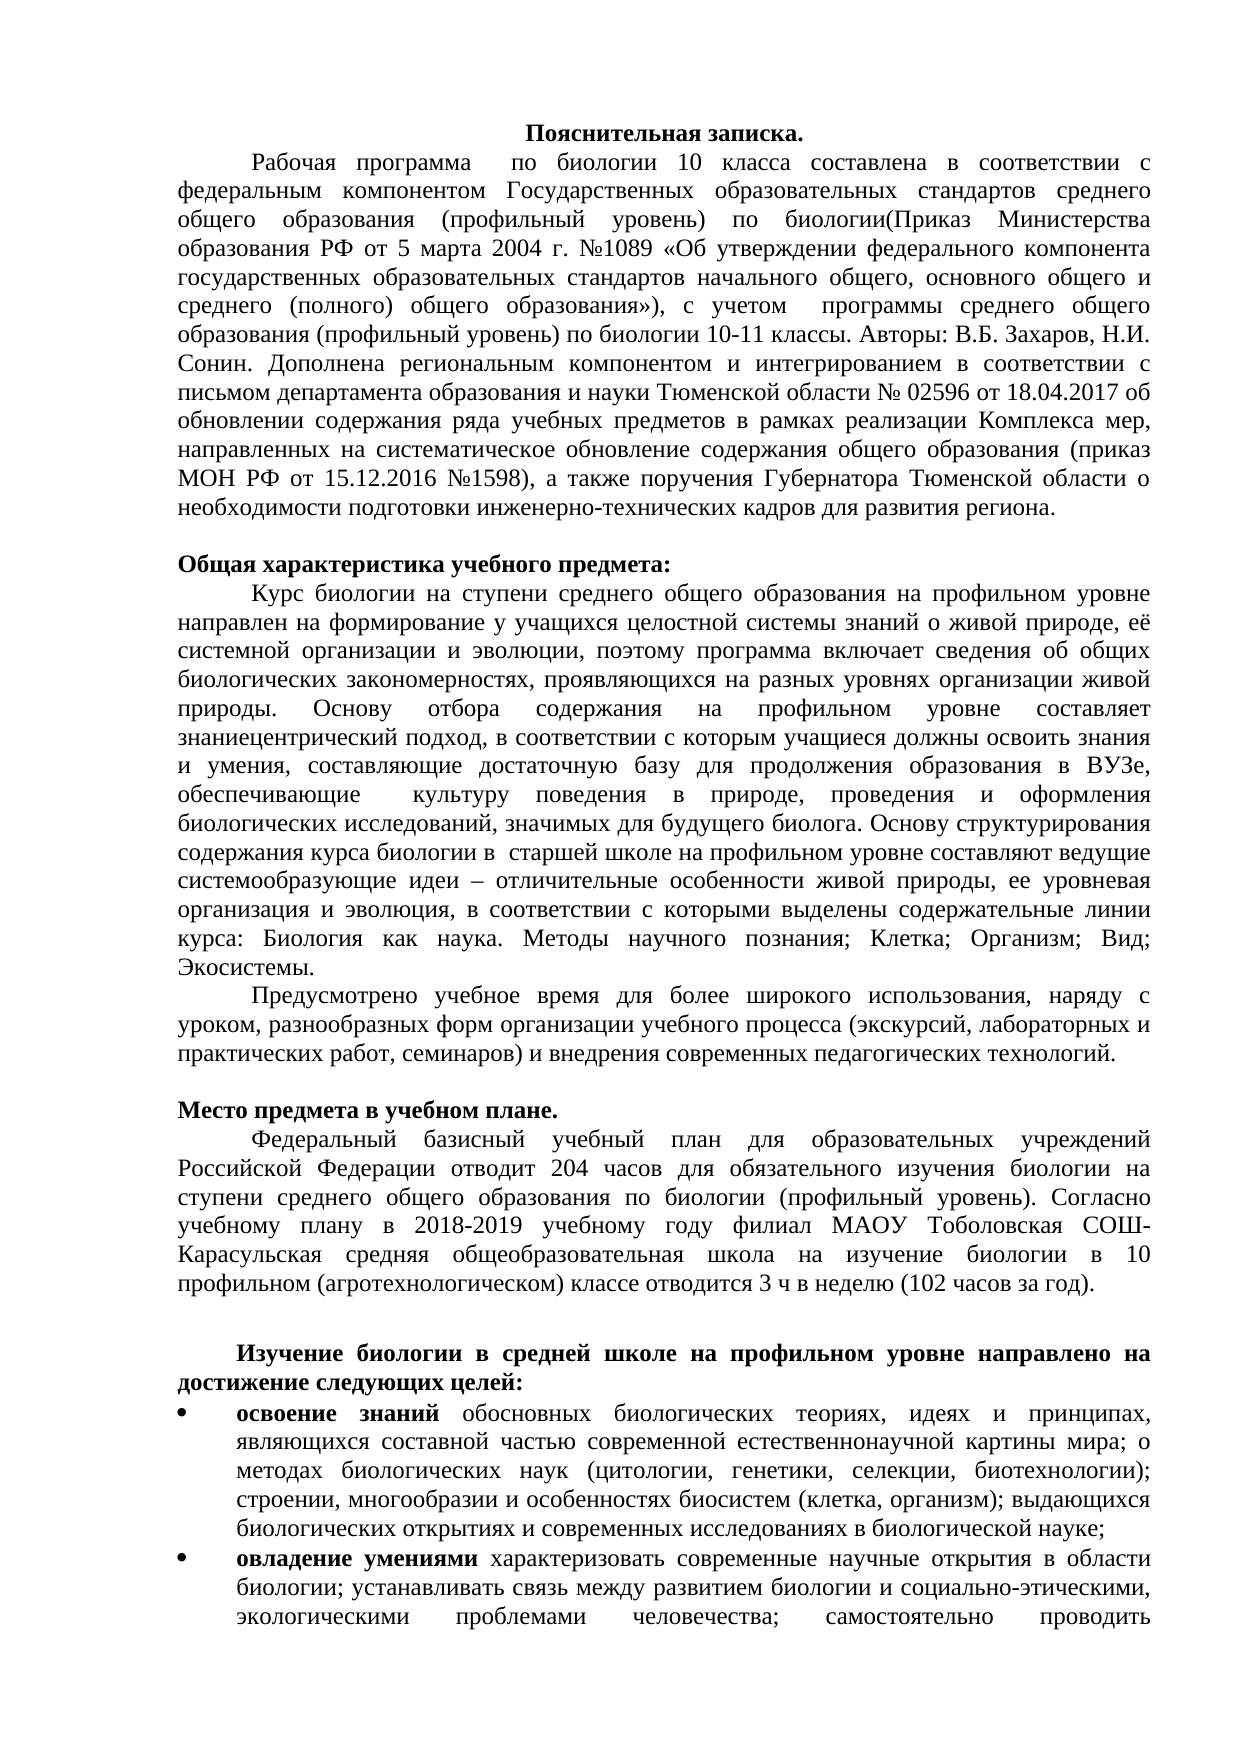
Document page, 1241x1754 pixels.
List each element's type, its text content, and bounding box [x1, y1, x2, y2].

list освоение знаний обосновных биологических теориях, идеях и принципах, являющихся составной частью современной естественнонаучной картины мира; о методах биологических наук (цитологии, генетики, селекции, биотехнологии); строении, многообразии и особенностях биосистем (клетка, организм); выдающихся биологических открытиях и современных исследованиях в биологической науке; [177, 1398, 1152, 1541]
text Место предмета в учебном плане. [177, 1096, 1152, 1124]
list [177, 1543, 1152, 1630]
text Рабочая программа по биологии 10 класса составлена в соответствии с федеральным компонентом Государственных образовательных стандартов среднего общего образования (профильный уровень) по биологии(Приказ Министерства образования РФ от 5 марта 2004 г. №1089 «Об утверждении федерального компонента государственных образовательных стандартов начального общего, основного общего и среднего (полного) общего образования»), с учетом программы среднего общего образования (профильный уровень) по биологии 10-11 классы. Авторы: В.Б. Захаров, Н.И. Сонин. Дополнена региональным компонентом и интегрированием в соответствии с письмом департамента образования и науки Тюменской области № 02596 от 18.04.2017 об обновлении содержания ряда учебных предметов в рамках реализации Комплекса мер, направленных на систематическое обновление содержания общего образования (приказ МОН РФ от 15.12.2016 №1598), а также поручения Губернатора Тюменской области о необходимости подготовки инженерно-технических кадров для развития региона. [177, 147, 1152, 521]
text Курс биологии на ступени среднего общего образования на профильном уровне направлен на формирование у учащихся целостной системы знаний о живой природе, её системной организации и эволюции, поэтому программа включает сведения об общих биологических закономерностях, проявляющихся на разных уровнях организации живой природы. Основу отбора содержания на профильном уровне составляет знаниецентрический подход, в соответствии с которым учащиеся должны освоить знания и умения, составляющие достаточную базу для продолжения образования в ВУЗе, обеспечивающие культуру поведения в природе, проведения и оформления биологических исследований, значимых для будущего биолога. Основу структурирования содержания курса биологии в старшей школе на профильном уровне составляют ведущие системообразующие идеи – отличительные особенности живой природы, ее уровневая организация и эволюция, в соответствии с которыми выделены содержательные линии курса: Биология как наука. Методы научного познания; Клетка; Организм; Вид; Экосистемы. [177, 578, 1152, 981]
text Общая характеристика учебного предмета: [177, 549, 1152, 578]
text Изучение биологии в средней школе на профильном уровне направлено на достижение следующих целей: [177, 1338, 1152, 1396]
text Предусмотрено учебное время для более широкого использования, наряду с уроком, разнообразных форм организации учебного процесса (экскурсий, лабораторных и практических работ, семинаров) и внедрения современных педагогических технологий. [177, 981, 1152, 1067]
text Федеральный базисный учебный план для образовательных учреждений Российской Федерации отводит 204 часов для обязательного изучения биологии на ступени среднего общего образования по биологии (профильный уровень). Согласно учебному плану в 2018-2019 учебному году филиал МАОУ Тоболовская СОШ-Карасульская средняя общеобразовательная школа на изучение биологии в 10 профильном (агротехнологическом) классе отводится 3 ч в неделю (102 часов за год). [177, 1124, 1152, 1297]
text Пояснительная записка. [177, 118, 1152, 147]
